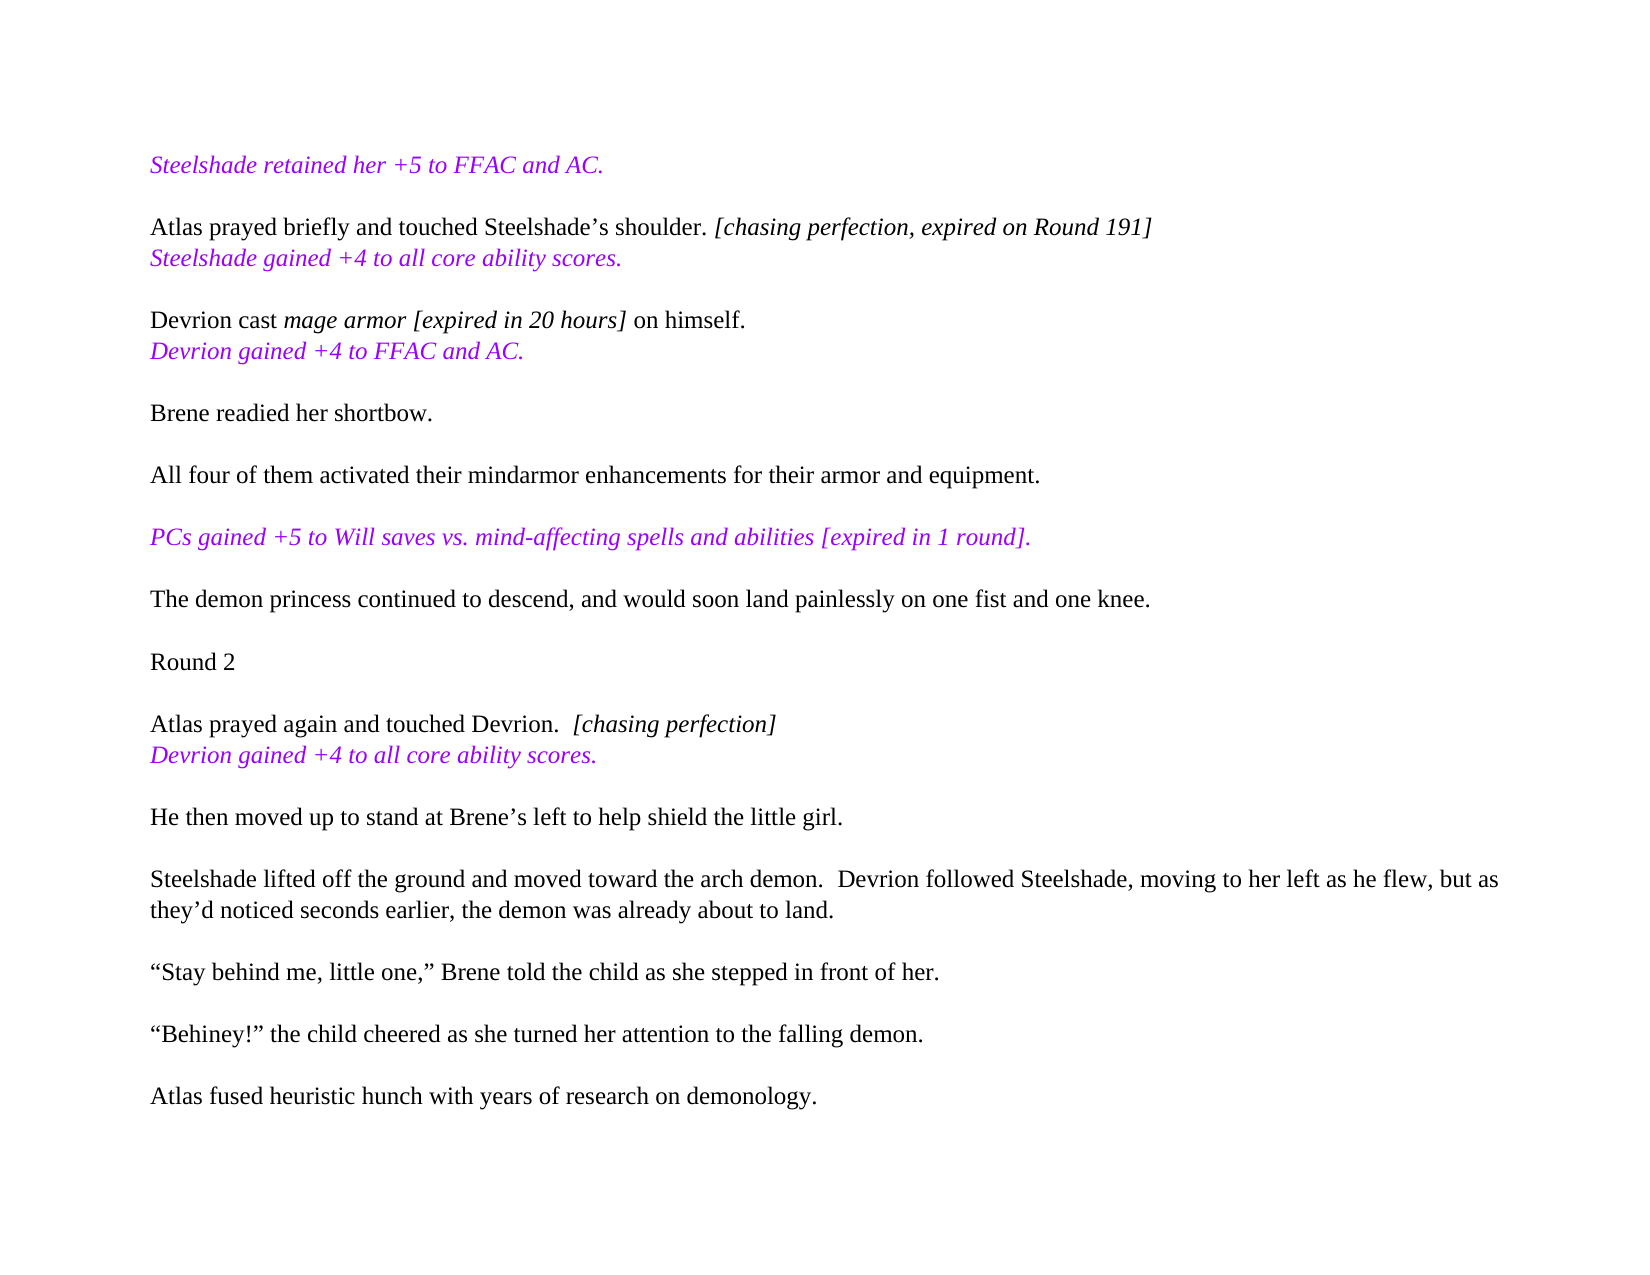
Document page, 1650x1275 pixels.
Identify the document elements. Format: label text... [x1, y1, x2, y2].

text All four of them activated their mindarmor enhancements for their armor and equipment. [150, 460, 1500, 489]
text Devrion gained +4 to FFAC and AC. [150, 336, 1500, 365]
text The demon princess continued to descend, and would soon land painlessly on one fist and one knee. [150, 584, 1500, 613]
text Steelshade gained +4 to all core ability scores. [150, 243, 1500, 272]
text He then moved up to stand at Brene’s left to help shield the little girl. [150, 802, 1500, 831]
text Steelshade lifted off the ground and moved toward the arch demon. Devrion followed Steelshade, moving to her left as he flew, but as they’d noticed seconds earlier, the demon was already about to land. [150, 864, 1500, 924]
text “Stay behind me, little one,” Brene told the child as she stepped in front of her. [150, 957, 1500, 986]
text Atlas prayed briefly and touched Steelshade’s shoulder. [chasing perfection, expired on Round 191] [150, 212, 1500, 241]
text PCs gained +5 to Will saves vs. mind-affecting spells and abilities [expired in 1 round]. [150, 522, 1500, 551]
text Steelshade retained her +5 to FFAC and AC. [150, 150, 1500, 179]
text Brene readied her shortbow. [150, 398, 1500, 427]
text “Behiney!” the child cheered as she turned her attention to the falling demon. [150, 1019, 1500, 1048]
text Devrion gained +4 to all core ability scores. [150, 740, 1500, 768]
text Devrion cast mage armor [expired in 20 hours] on himself. [150, 305, 1500, 334]
text Atlas fused heuristic hunch with years of research on demonology. [150, 1081, 1500, 1110]
text Round 2 [150, 647, 1500, 675]
text Atlas prayed again and touched Devrion. [chasing perfection] [150, 709, 1500, 737]
